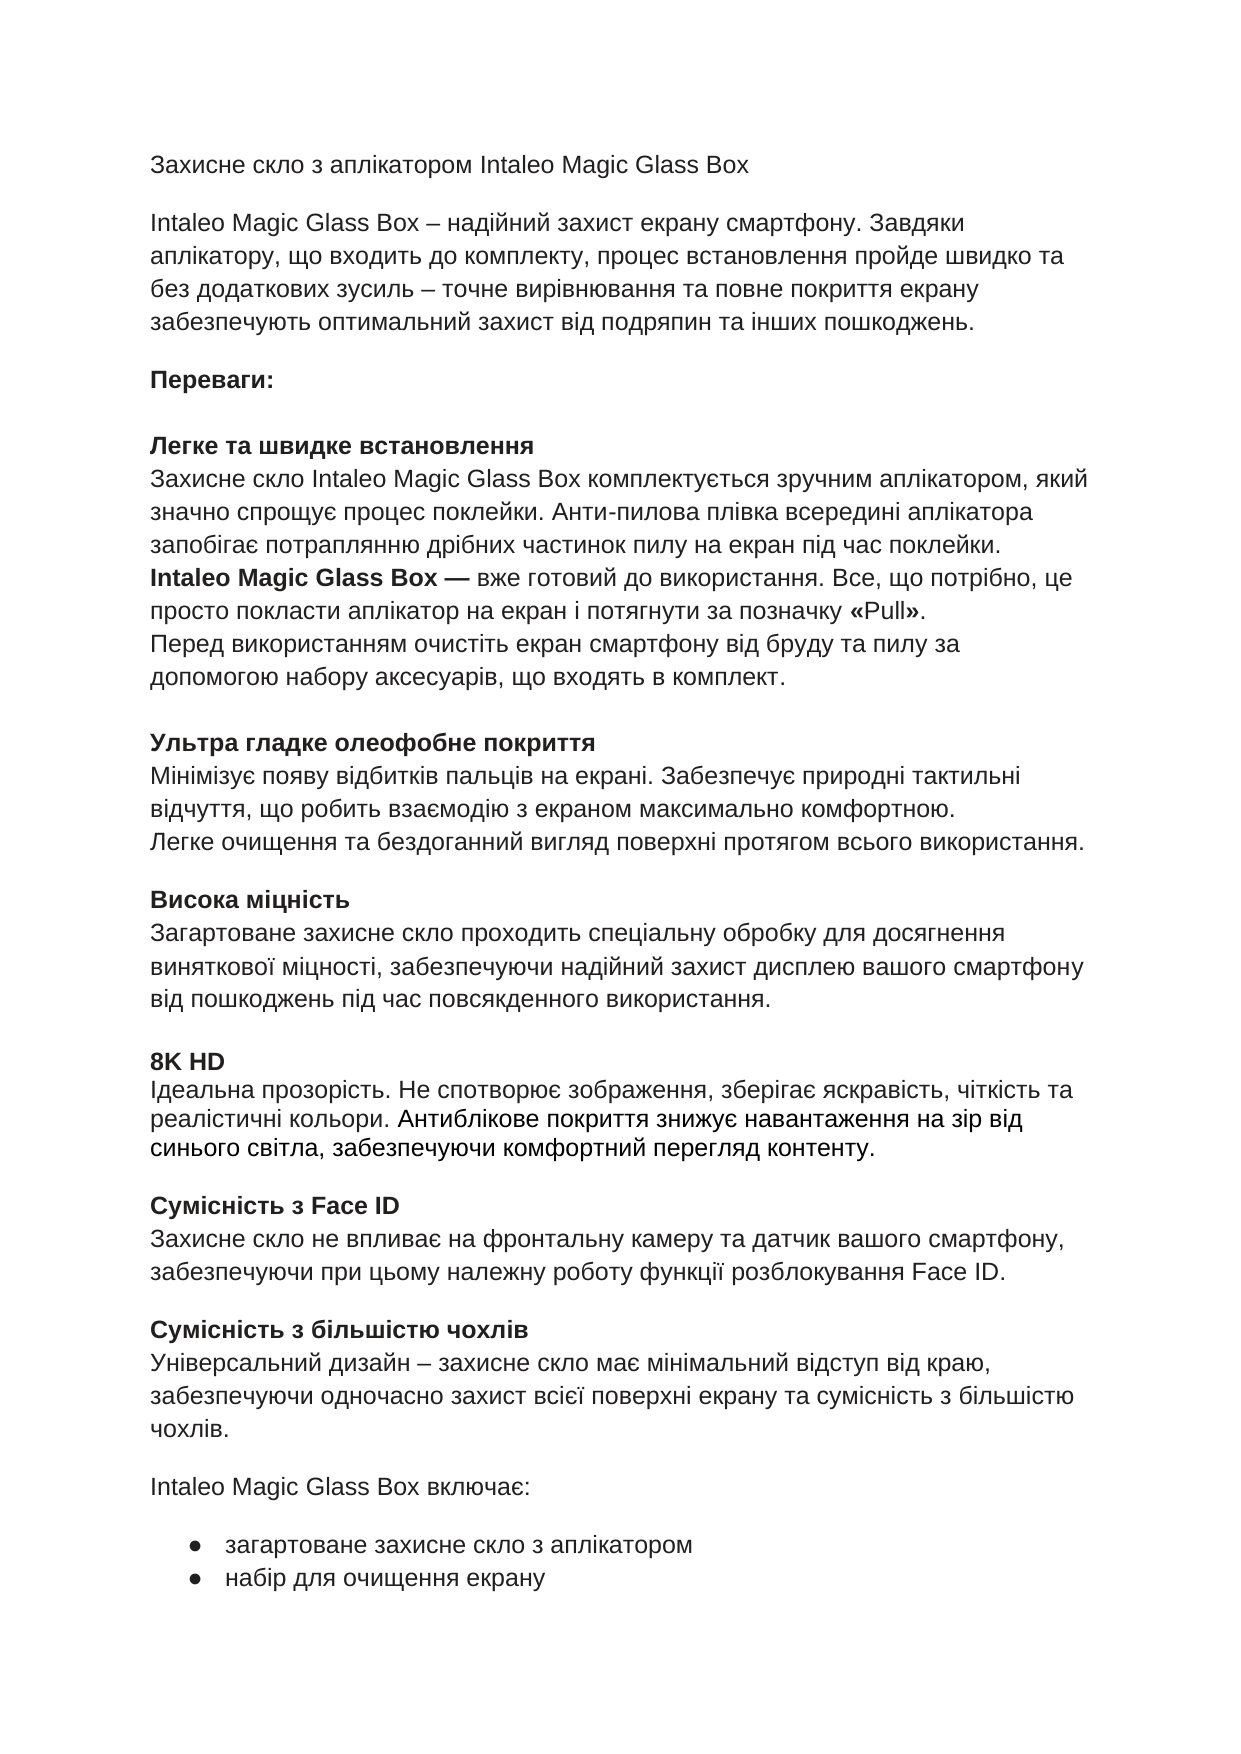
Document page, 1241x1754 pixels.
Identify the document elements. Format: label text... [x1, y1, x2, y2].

list набір для очищення екрану [187, 1563, 1090, 1592]
text Intaleo Magic Glass Box – надійний захист екрану смартфону. Завдяки аплікатору, що входить до комплекту, процес встановлення пройде швидко та без додаткових зусиль – точне вирівнювання та повне покриття екрану забезпечують оптимальний захист від подряпин та інших пошкоджень. [150, 208, 1090, 336]
text Переваги: Легке та швидке встановлення Захисне скло Intaleo Magic Glass Box комплектується зручним аплікатором, який значно спрощує процес поклейки. Анти-пилова плівка всередині аплікатора запобігає потраплянню дрібних частинок пилу на екран під час поклейки. Intaleo Magic Glass Box — вже готовий до використання. Все, що потрібно, це просто покласти аплікатор на екран і потягнути за позначку «Pull». Перед використанням очистіть екран смартфону від бруду та пилу за допомогою набору аксесуарів, що входять в комплект. Ультра гладке олеофобне покриття Мінімізує появу відбитків пальців на екрані. Забезпечує природні тактильні відчуття, що робить взаємодію з екраном максимально комфортною. Легке очищення та бездоганний вигляд поверхні протягом всього використання. [150, 365, 1090, 856]
text Сумісність з більшістю чохлів Універсальний дизайн – захисне скло має мінімальний відступ від краю, забезпечуючи одночасно захист всієї поверхні екрану та сумісність з більшістю чохлів. [150, 1315, 1090, 1443]
text Intaleo Magic Glass Box включає: [150, 1472, 1090, 1501]
text Сумісність з Face ID Захисне скло не впливає на фронтальну камеру та датчик вашого смартфону, забезпечуючи при цьому належну роботу функції розблокування Face ID. [150, 1191, 1090, 1286]
list загартоване захисне скло з аплікатором [187, 1530, 1090, 1559]
text 8K HD Ідеальна прозорість. Не спотворює зображення, зберігає яскравість, чіткість та реалістичні кольори. Антиблікове покриття знижує навантаження на зір від синього світла, забезпечуючи комфортний перегляд контенту. [150, 1047, 1090, 1162]
text Захисне скло з аплікатором Intaleo Magic Glass Box [150, 150, 1090, 179]
text Висока міцність Загартоване захисне скло проходить спеціальну обробку для досягнення виняткової міцності, забезпечуючи надійний захист дисплею вашого смартфону від пошкоджень під час повсякденного використання. [150, 885, 1090, 1013]
